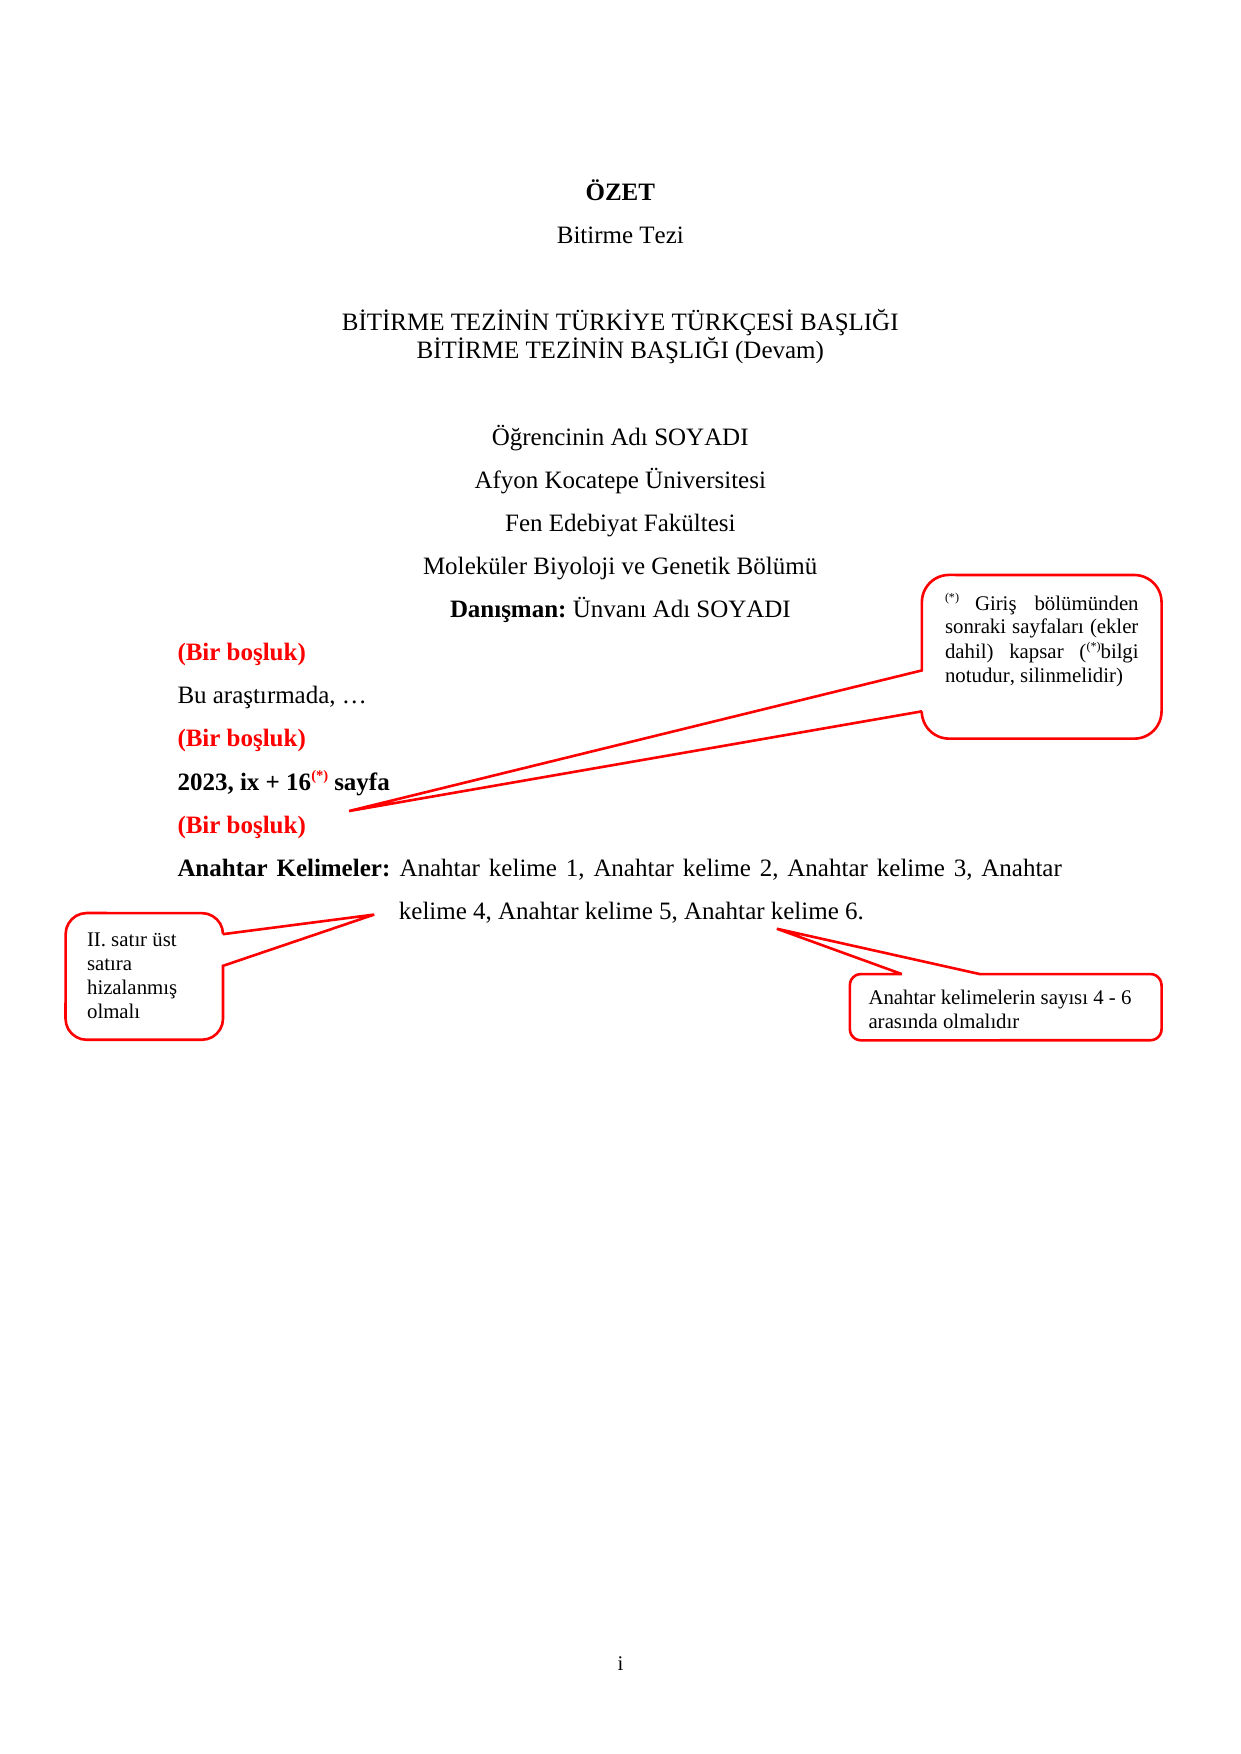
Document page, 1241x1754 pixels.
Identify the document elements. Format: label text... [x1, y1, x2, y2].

text Bitirme Tezi [177, 220, 1063, 249]
text Bu araştırmada, … [177, 680, 873, 709]
text Anahtar Kelimeler: Anahtar kelime 1, Anahtar kelime 2, Anahtar kelime 3, Anahtar kelime 4, Anahtar kelime 5, Anahtar kelime 6. [177, 853, 1063, 925]
text BİTİRME TEZİNİN BAŞLIĞI (Devam) [177, 335, 1063, 364]
text 2023, ix + 16(*) sayfa [455, 767, 1063, 795]
text Afyon Kocatepe Üniversitesi [177, 465, 1063, 493]
text Fen Edebiyat Fakültesi [177, 508, 1063, 537]
subtitle ÖZET [177, 177, 1063, 206]
text 2023, ix + 16(*) sayfa [177, 767, 518, 795]
text Öğrencinin Adı SOYADI [177, 422, 1063, 450]
text Danışman: Ünvanı Adı SOYADI [177, 594, 921, 623]
text (Bir boşluk) [177, 637, 920, 666]
text Moleküler Biyoloji ve Genetik Bölümü [177, 551, 1063, 580]
text (Bir boşluk) [702, 723, 1063, 752]
text (Bir boşluk) [177, 810, 1063, 838]
text BİTİRME TEZİNİN TÜRKİYE TÜRKÇESİ BAŞLIĞI [177, 307, 1063, 335]
text (Bir boşluk) [177, 723, 698, 752]
